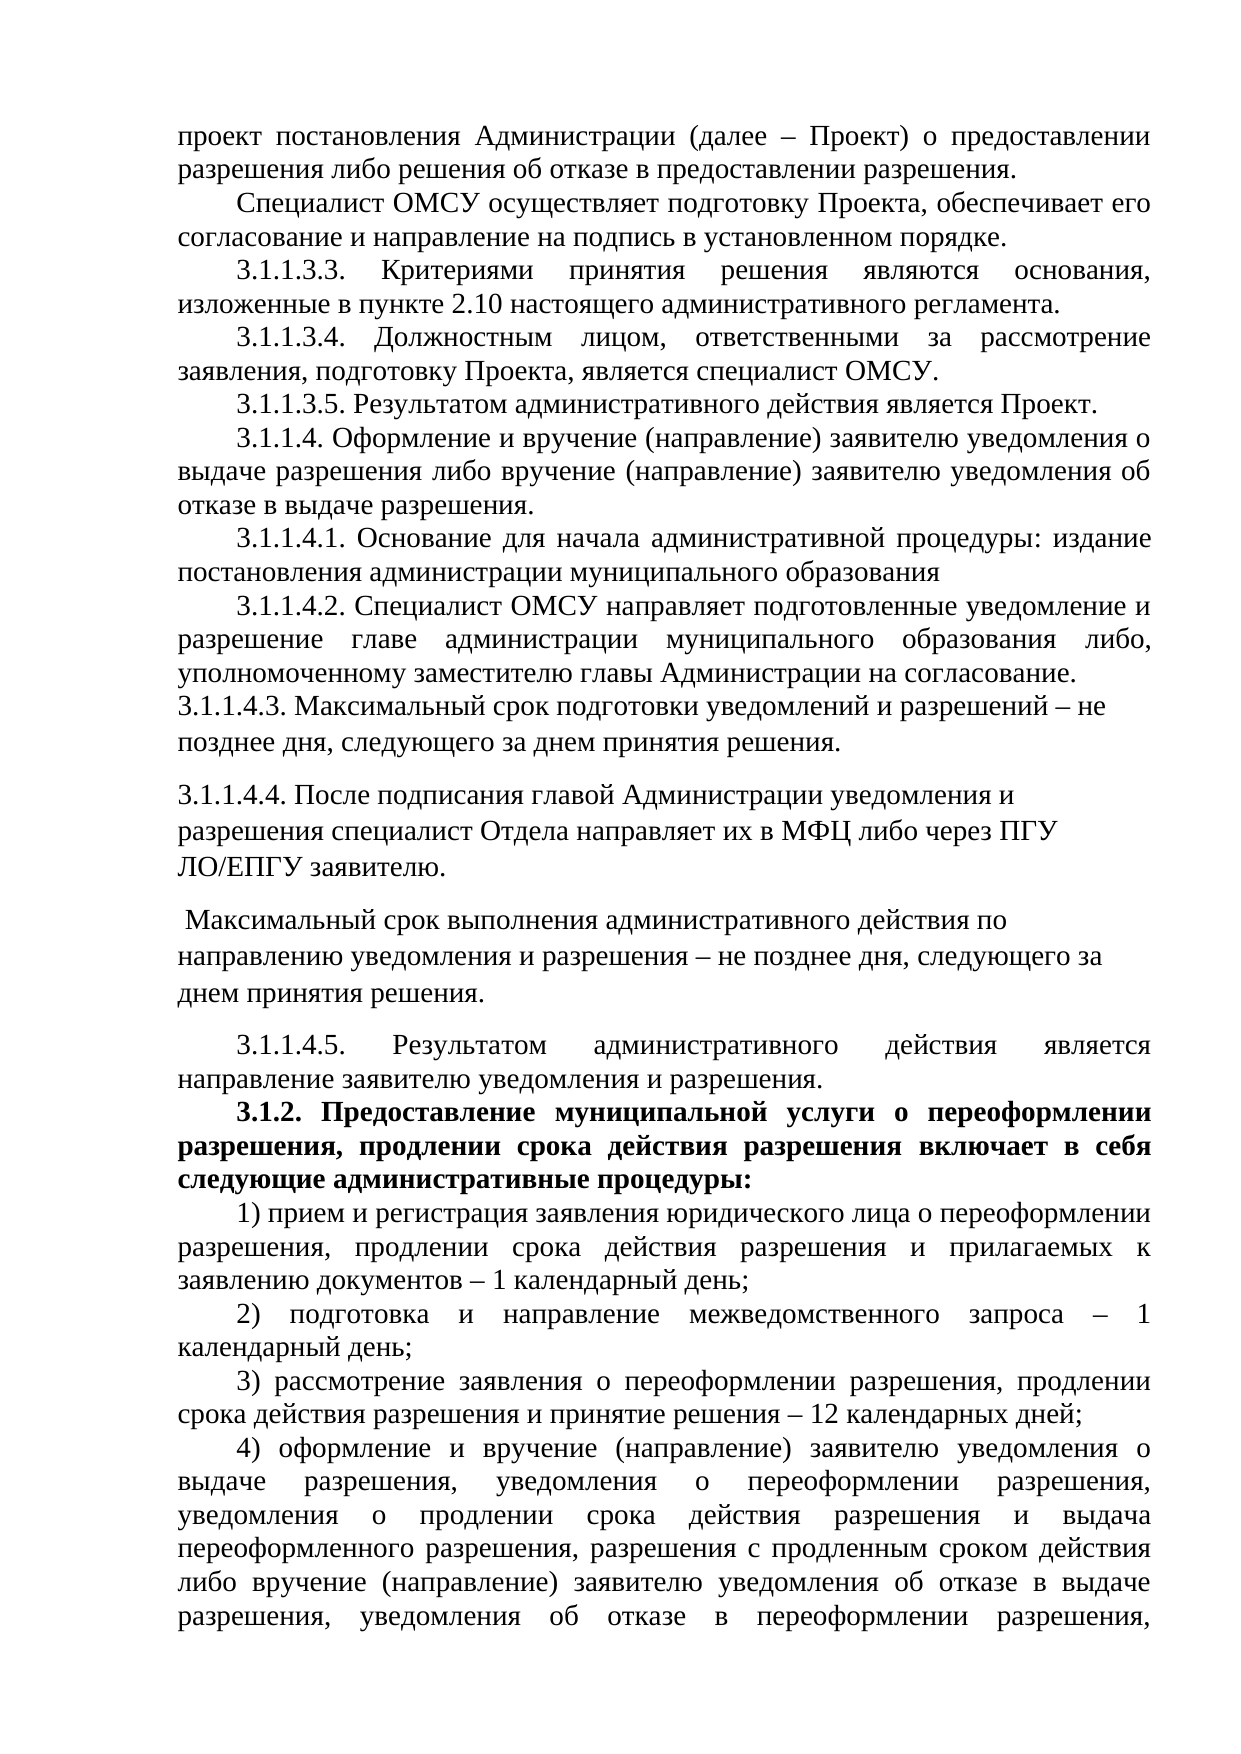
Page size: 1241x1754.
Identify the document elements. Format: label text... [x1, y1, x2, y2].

text 3.1.1.4. Оформление и вручение (направление) заявителю уведомления о выдаче разрешения либо вручение (направление) заявителю уведомления об отказе в выдаче разрешения. [177, 420, 1152, 521]
text 3.1.1.3.4. Должностным лицом, ответственными за рассмотрение заявления, подготовку Проекта, является специалист ОМСУ. [177, 319, 1152, 386]
text 2) подготовка и направление межведомственного запроса – 1 календарный день; [177, 1296, 1152, 1363]
text Максимальный срок выполнения административного действия по направлению уведомления и разрешения – не позднее дня, следующего за днем принятия решения. [177, 902, 1152, 1008]
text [177, 118, 1152, 185]
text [177, 1430, 1152, 1631]
text 3.1.1.4.2. Специалист ОМСУ направляет подготовленные уведомление и разрешение главе администрации муниципального образования либо, уполномоченному заместителю главы Администрации на согласование. [177, 588, 1152, 688]
text 3) рассмотрение заявления о переоформлении разрешения, продлении срока действия разрешения и принятие решения – 12 календарных дней; [177, 1363, 1152, 1430]
text 3.1.2. Предоставление муниципальной услуги о переоформлении разрешения, продлении срока действия разрешения включает в себя следующие административные процедуры: [177, 1094, 1152, 1195]
text 3.1.1.4.1. Основание для начала административной процедуры: издание постановления администрации муниципального образования [177, 521, 1152, 588]
text 3.1.1.4.4. После подписания главой Администрации уведомления и разрешения специалист Отдела направляет их в МФЦ либо через ПГУ ЛО/ЕПГУ заявителю. [177, 777, 1152, 883]
text 3.1.1.4.5. Результатом административного действия является направление заявителю уведомления и разрешения. [177, 1027, 1152, 1094]
text 3.1.1.3.5. Результатом административного действия является Проект. [177, 386, 1152, 420]
text 1) прием и регистрация заявления юридического лица о переоформлении разрешения, продлении срока действия разрешения и прилагаемых к заявлению документов – 1 календарный день; [177, 1195, 1152, 1296]
text 3.1.1.3.3. Критериями принятия решения являются основания, изложенные в пункте 2.10 настоящего административного регламента. [177, 252, 1152, 319]
text 3.1.1.4.3. Максимальный срок подготовки уведомлений и разрешений – не позднее дня, следующего за днем принятия решения. [177, 688, 1152, 758]
text Специалист ОМСУ осуществляет подготовку Проекта, обеспечивает его согласование и направление на подпись в установленном порядке. [177, 185, 1152, 252]
